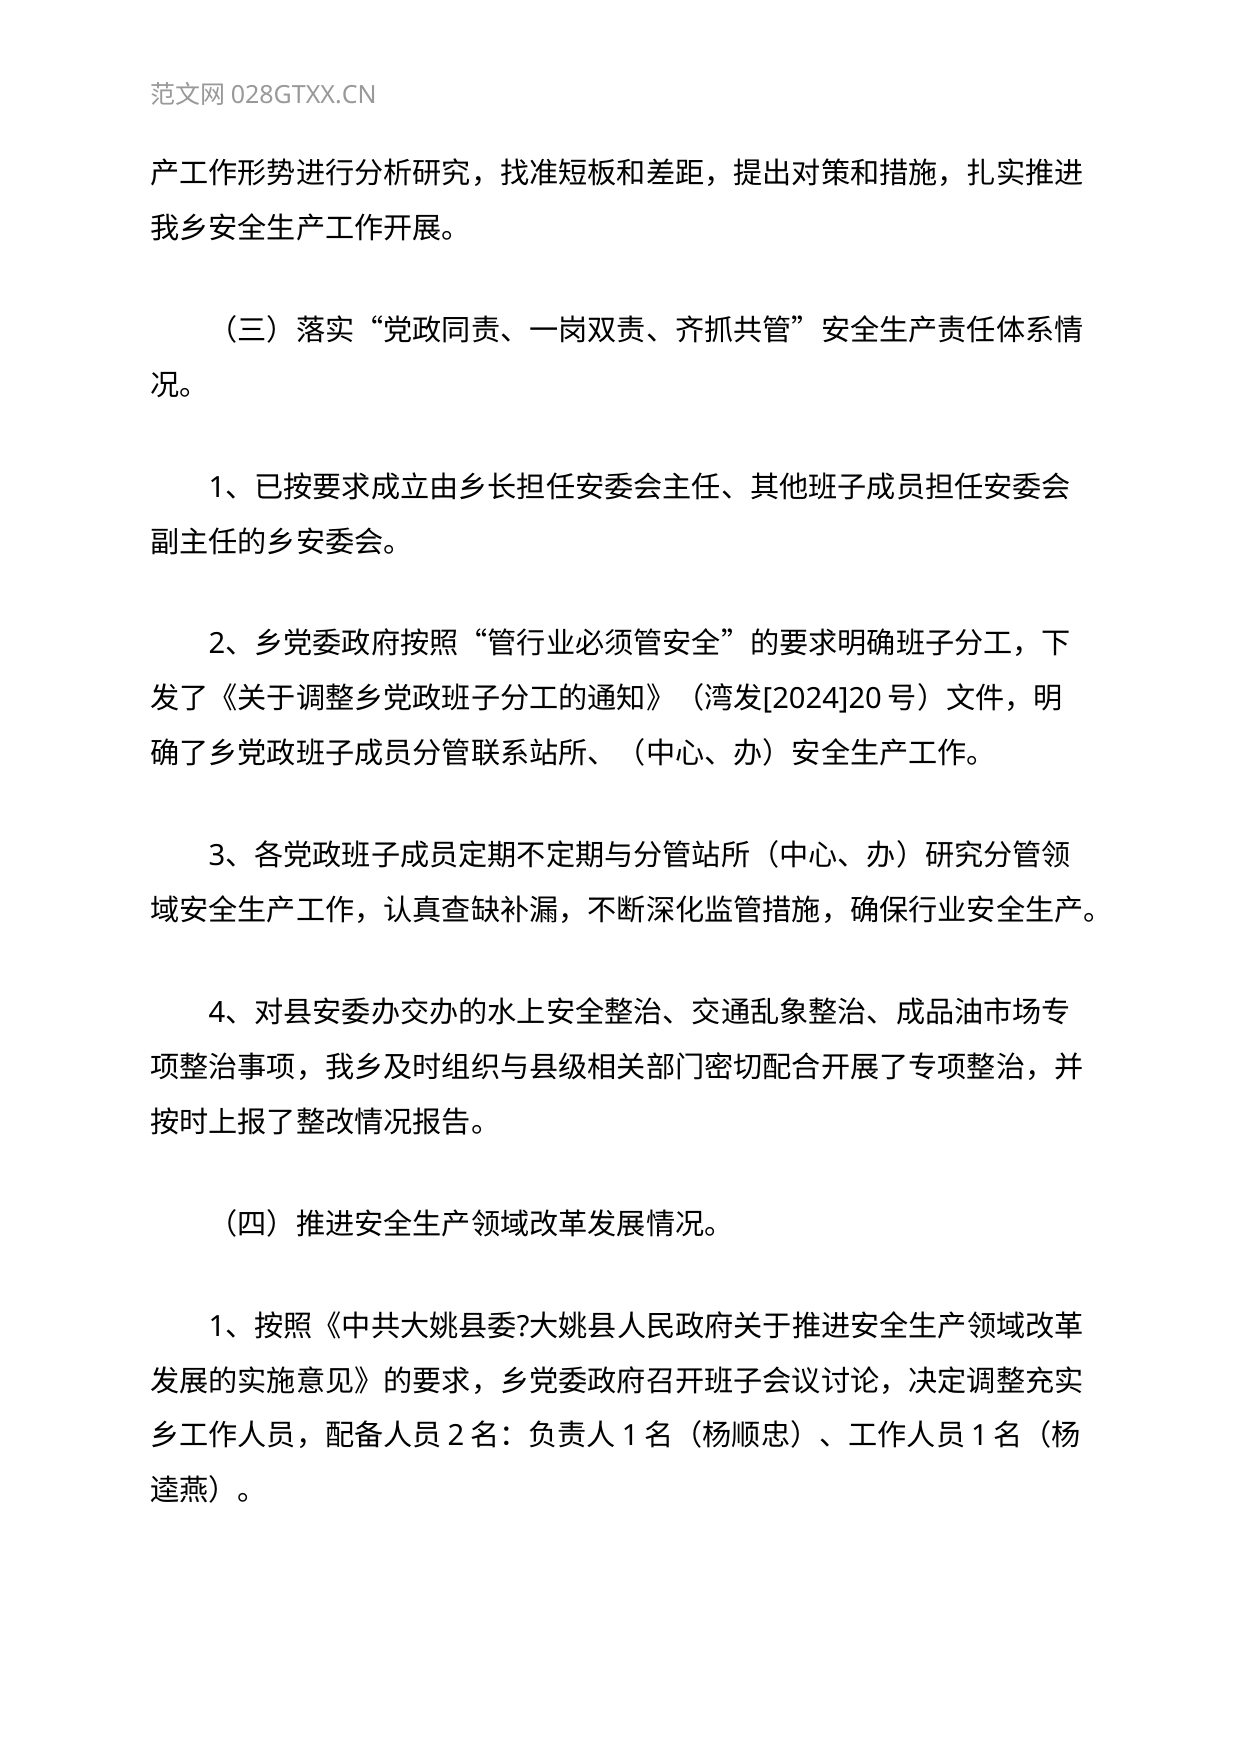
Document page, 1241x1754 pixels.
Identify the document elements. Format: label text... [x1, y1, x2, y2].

text 1、按照《中共大姚县委?大姚县人民政府关于推进安全生产领域改革发展的实施意见》的要求，乡党委政府召开班子会议讨论，决定调整充实乡工作人员，配备人员2名：负责人1名（杨顺忠）、工作人员1名（杨逵燕）。 [150, 1302, 1090, 1509]
text （三）落实“党政同责、一岗双责、齐抓共管”安全生产责任体系情况。 [150, 307, 1090, 404]
text 2、乡党委政府按照“管行业必须管安全”的要求明确班子分工，下发了《关于调整乡党政班子分工的通知》（湾发[2024]20号）文件，明确了乡党政班子成员分管联系站所、（中心、办）安全生产工作。 [150, 620, 1090, 772]
text 1、已按要求成立由乡长担任安委会主任、其他班子成员担任安委会副主任的乡安委会。 [150, 463, 1090, 561]
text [150, 150, 1090, 247]
text 4、对县安委办交办的水上安全整治、交通乱象整治、成品油市场专项整治事项，我乡及时组织与县级相关部门密切配合开展了专项整治，并按时上报了整改情况报告。 [150, 989, 1090, 1141]
text 3、各党政班子成员定期不定期与分管站所（中心、办）研究分管领域安全生产工作，认真查缺补漏，不断深化监管措施，确保行业安全生产。 [150, 832, 1090, 929]
text （四）推进安全生产领域改革发展情况。 [150, 1200, 1090, 1243]
